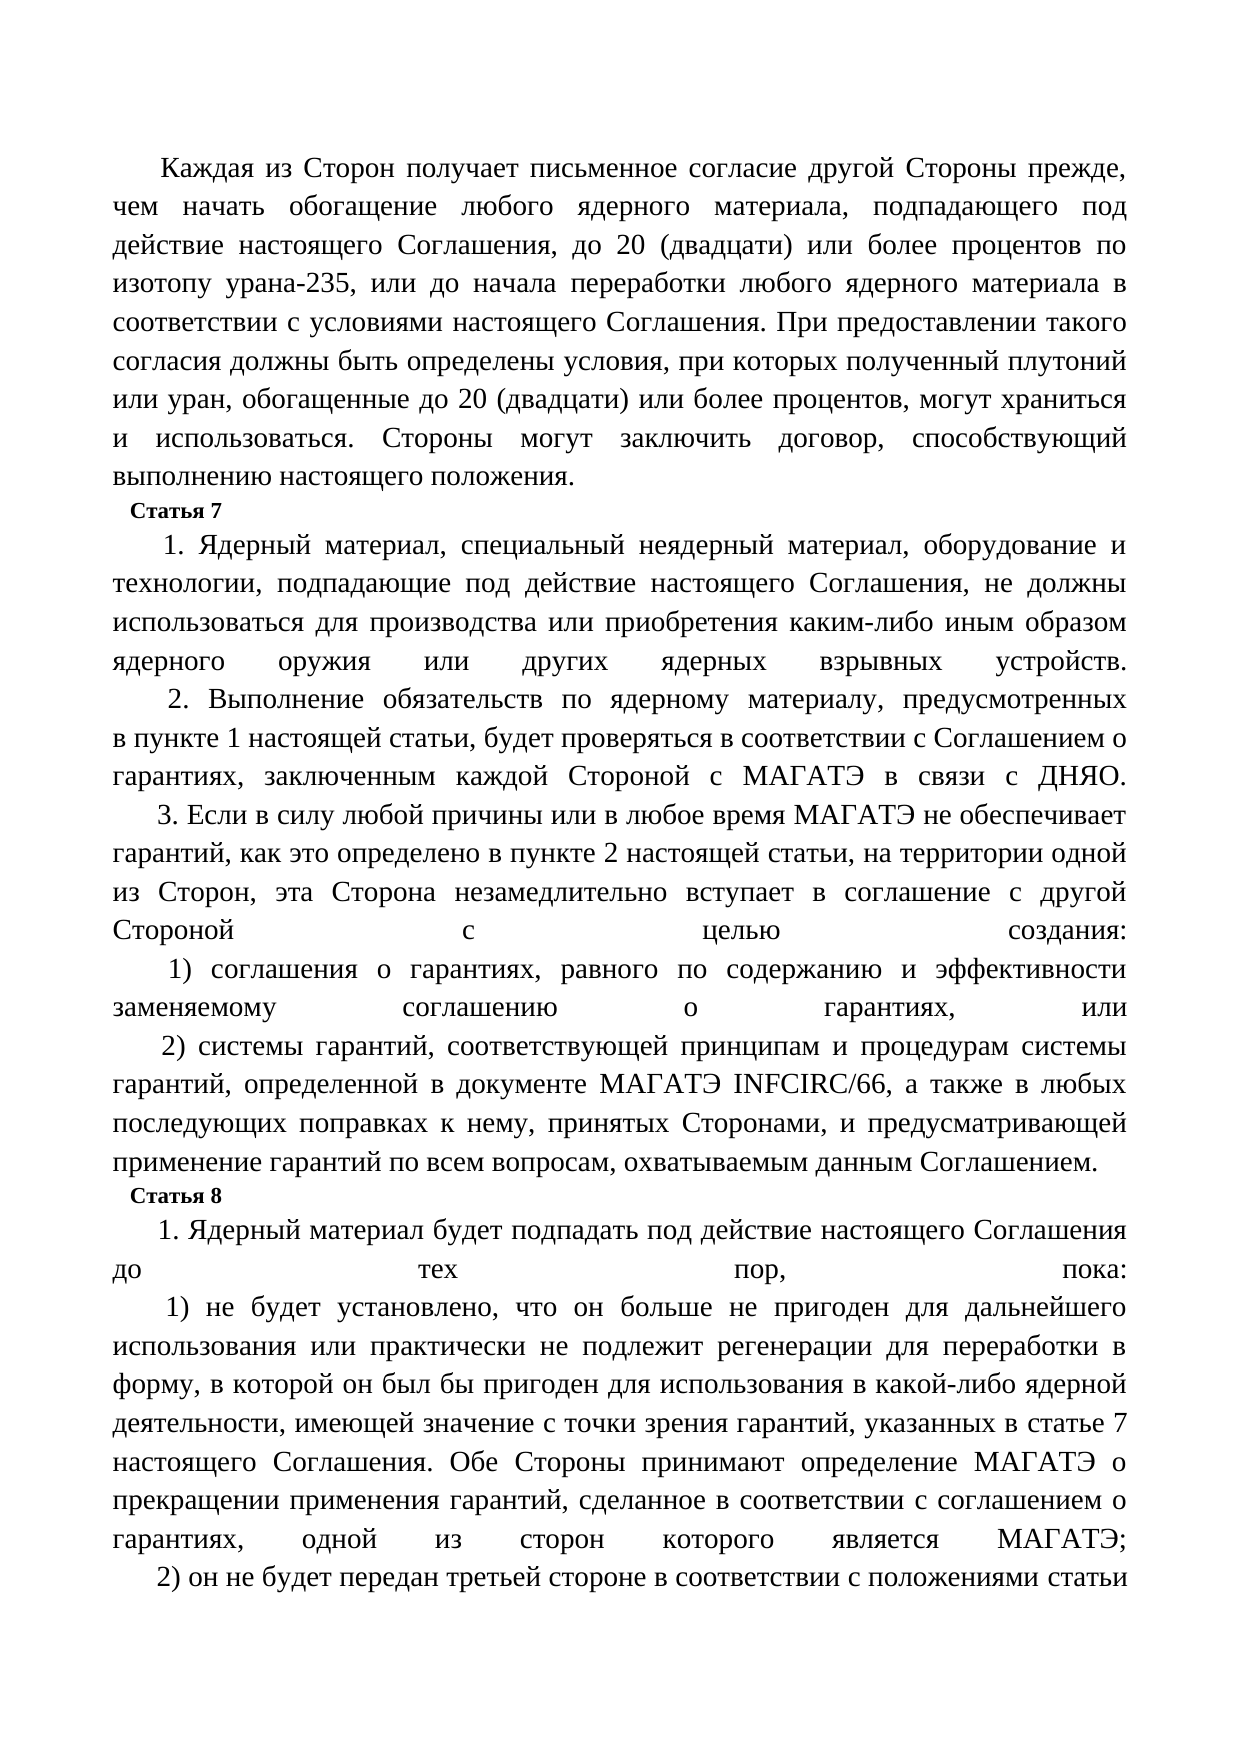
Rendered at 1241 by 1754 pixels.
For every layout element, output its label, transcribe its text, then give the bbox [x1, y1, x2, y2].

text Статья 7 [112, 497, 1128, 523]
text Каждая из Сторон получает письменное согласие другой Стороны прежде, чем начать обогащение любого ядерного материала, подпадающего под действие настоящего Соглашения, до 20 (двадцати) или более процентов по изотопу урана-235, или до начала переработки любого ядерного материала в соответствии с условиями настоящего Соглашения. При предоставлении такого согласия должны быть определены условия, при которых полученный плутоний или уран, обогащенные до 20 (двадцати) или более процентов, могут храниться и использоваться. Стороны могут заключить договор, способствующий выполнению настоящего положения. [112, 150, 1128, 492]
text Статья 8 [112, 1182, 1128, 1209]
text 1. Ядерный материал, специальный неядерный материал, оборудование и технологии, подпадающие под действие настоящего Соглашения, не должны использоваться для производства или приобретения каким-либо иным образом ядерного оружия или других ядерных взрывных устройств. 2. Выполнение обязательств по ядерному материалу, предусмотренных в пункте 1 настоящей статьи, будет проверяться в соответствии с Соглашением о гарантиях, заключенным каждой Стороной с МАГАТЭ в связи с ДНЯО. 3. Если в силу любой причины или в любое время МАГАТЭ не обеспечивает гарантий, как это определено в пункте 2 настоящей статьи, на территории одной из Сторон, эта Сторона незамедлительно вступает в соглашение с другой Стороной с целью создания: 1) соглашения о гарантиях, равного по содержанию и эффективности заменяемому соглашению о гарантиях, или 2) системы гарантий, соответствующей принципам и процедурам системы гарантий, определенной в документе МАГАТЭ INFCIRC/66, а также в любых последующих поправках к нему, принятых Сторонами, и предусматривающей применение гарантий по всем вопросам, охватываемым данным Соглашением. [112, 527, 1128, 1177]
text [112, 1212, 1128, 1593]
